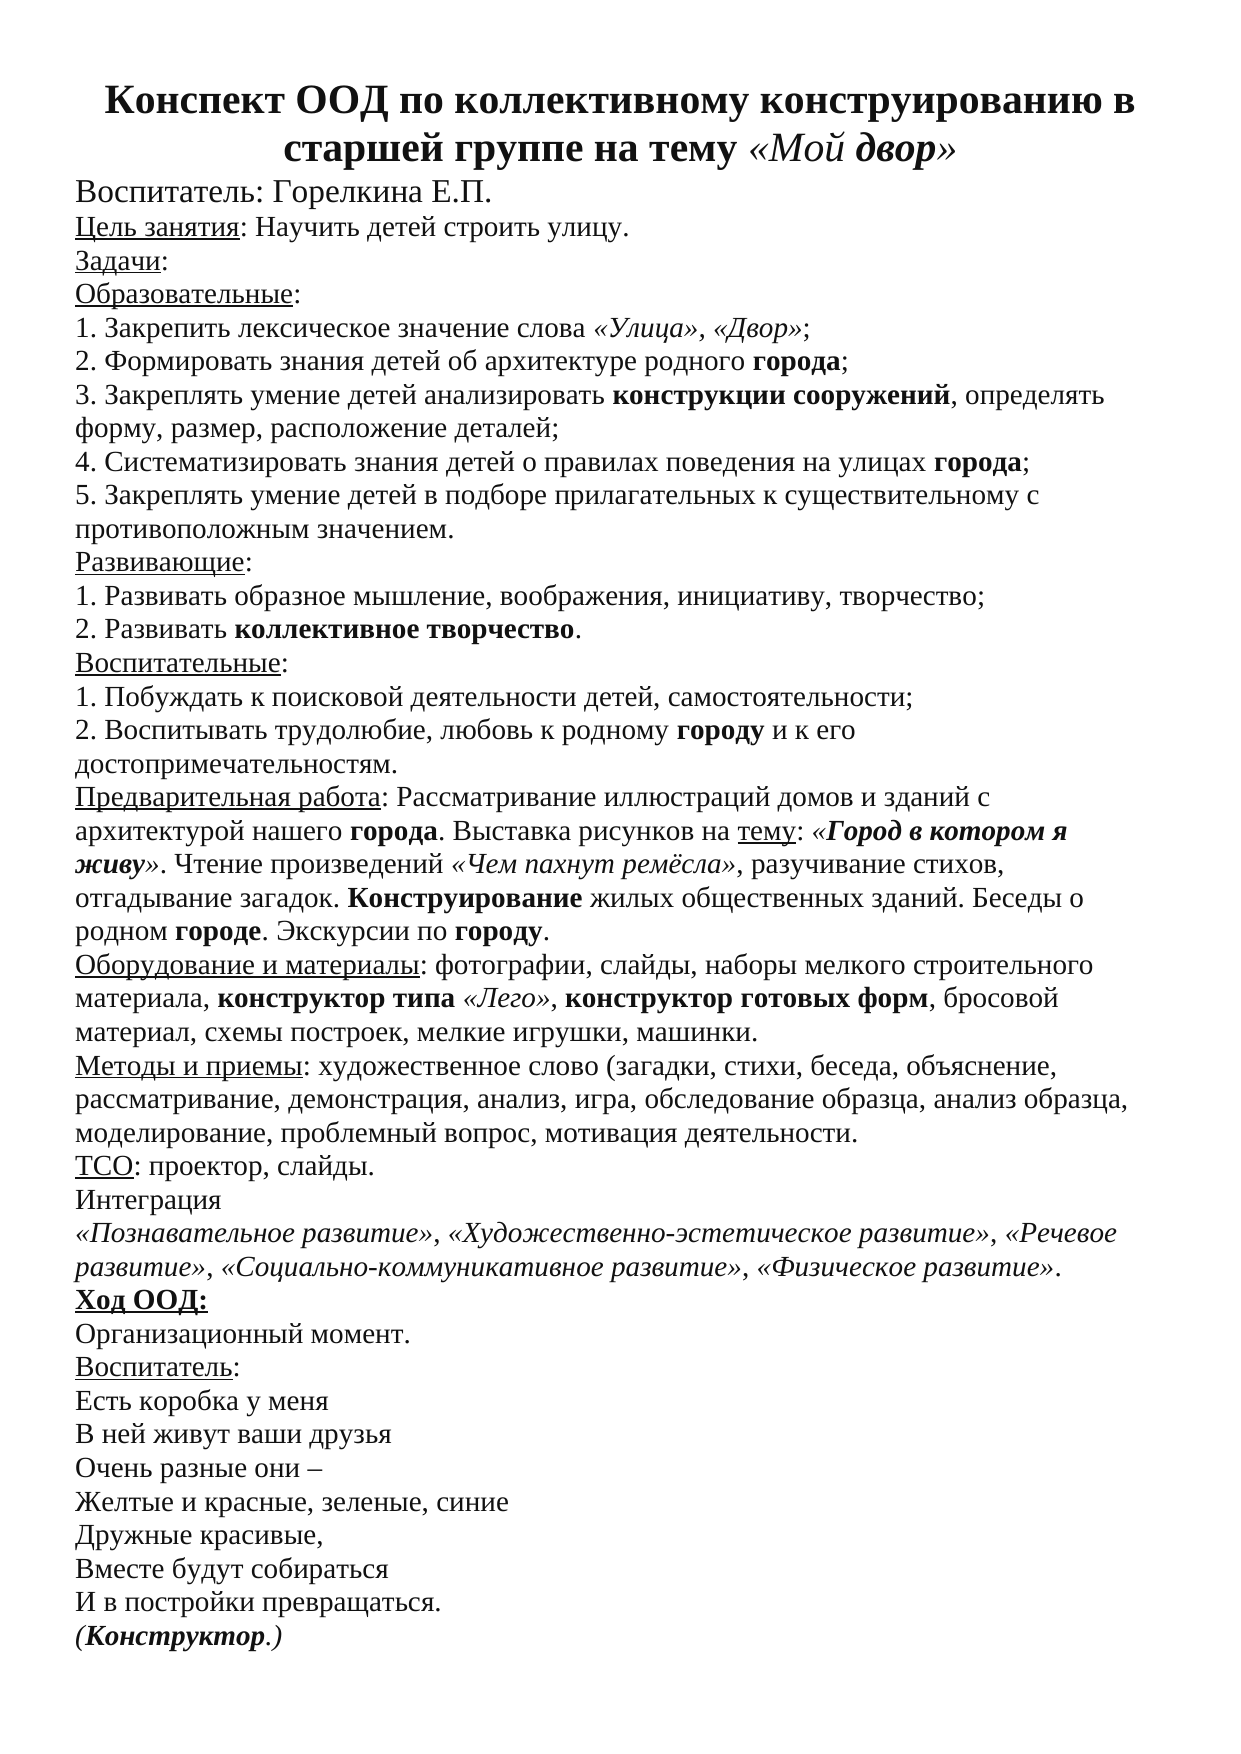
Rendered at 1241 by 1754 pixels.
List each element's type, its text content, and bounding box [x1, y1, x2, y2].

text 4. Систематизировать знания детей о правилах поведения на улицах города; [75, 444, 1165, 477]
text Дружные красивые, [75, 1517, 1165, 1551]
text Желтые и красные, зеленые, синие [75, 1484, 1165, 1517]
text Воспитатель: [75, 1349, 1165, 1383]
text Вместе будут собираться [75, 1551, 1165, 1584]
text Предварительная работа: Рассматривание иллюстраций домов и зданий с архитектурой нашего города. Выставка рисунков на тему: «Город в котором я живу». Чтение произведений «Чем пахнут ремёсла», разучивание стихов, отгадывание загадок. Конструирование жилых общественных зданий. Беседы о родном городе. Экскурсии по городу. [75, 779, 1165, 947]
text 2. Воспитывать трудолюбие, любовь к родному городу и к его достопримечательностям. [75, 712, 1165, 779]
text 5. Закреплять умение детей в подборе прилагательных к существительному с противоположным значением. [75, 477, 1165, 544]
text Образовательные: [75, 276, 1165, 310]
text Интеграция [75, 1182, 1165, 1215]
text Воспитатель: Горелкина Е.П. [75, 171, 1165, 209]
text Цель занятия: Научить детей строить улицу. [75, 209, 1165, 243]
text (Конструктор.) [75, 1618, 1165, 1651]
text Ход ООД: [75, 1282, 1165, 1316]
text Конспект ООД по коллективному конструированию в старшей группе на тему «Мой двор» [75, 75, 1165, 171]
text Очень разные они – [75, 1450, 1165, 1484]
text И в постройки превращаться. [75, 1584, 1165, 1618]
text Методы и приемы: художественное слово (загадки, стихи, беседа, объяснение, рассматривание, демонстрация, анализ, игра, обследование образца, анализ образца, моделирование, проблемный вопрос, мотивация деятельности. [75, 1048, 1165, 1148]
text 3. Закреплять умение детей анализировать конструкции сооружений, определять форму, размер, расположение деталей; [75, 377, 1165, 444]
text 1. Развивать образное мышление, воображения, инициативу, творчество; [75, 578, 1165, 612]
text В ней живут ваши друзья [75, 1417, 1165, 1450]
text Оборудование и материалы: фотографии, слайды, наборы мелкого строительного материала, конструктор типа «Лего», конструктор готовых форм, бросовой материал, схемы построек, мелкие игрушки, машинки. [75, 947, 1165, 1048]
text Задачи: [75, 243, 1165, 276]
text «Познавательное развитие», «Художественно-эстетическое развитие», «Речевое развитие», «Социально-коммуникативное развитие», «Физическое развитие». [75, 1215, 1165, 1282]
text 1. Закрепить лексическое значение слова «Улица», «Двор»; [75, 310, 1165, 343]
text 1. Побуждать к поисковой деятельности детей, самостоятельности; [75, 679, 1165, 712]
text Воспитательные: [75, 645, 1165, 679]
text Организационный момент. [75, 1316, 1165, 1349]
text Развивающие: [75, 544, 1165, 578]
text Есть коробка у меня [75, 1383, 1165, 1417]
text ТСО: проектор, слайды. [75, 1148, 1165, 1182]
text 2. Формировать знания детей об архитектуре родного города; [75, 343, 1165, 377]
text 2. Развивать коллективное творчество. [75, 612, 1165, 645]
